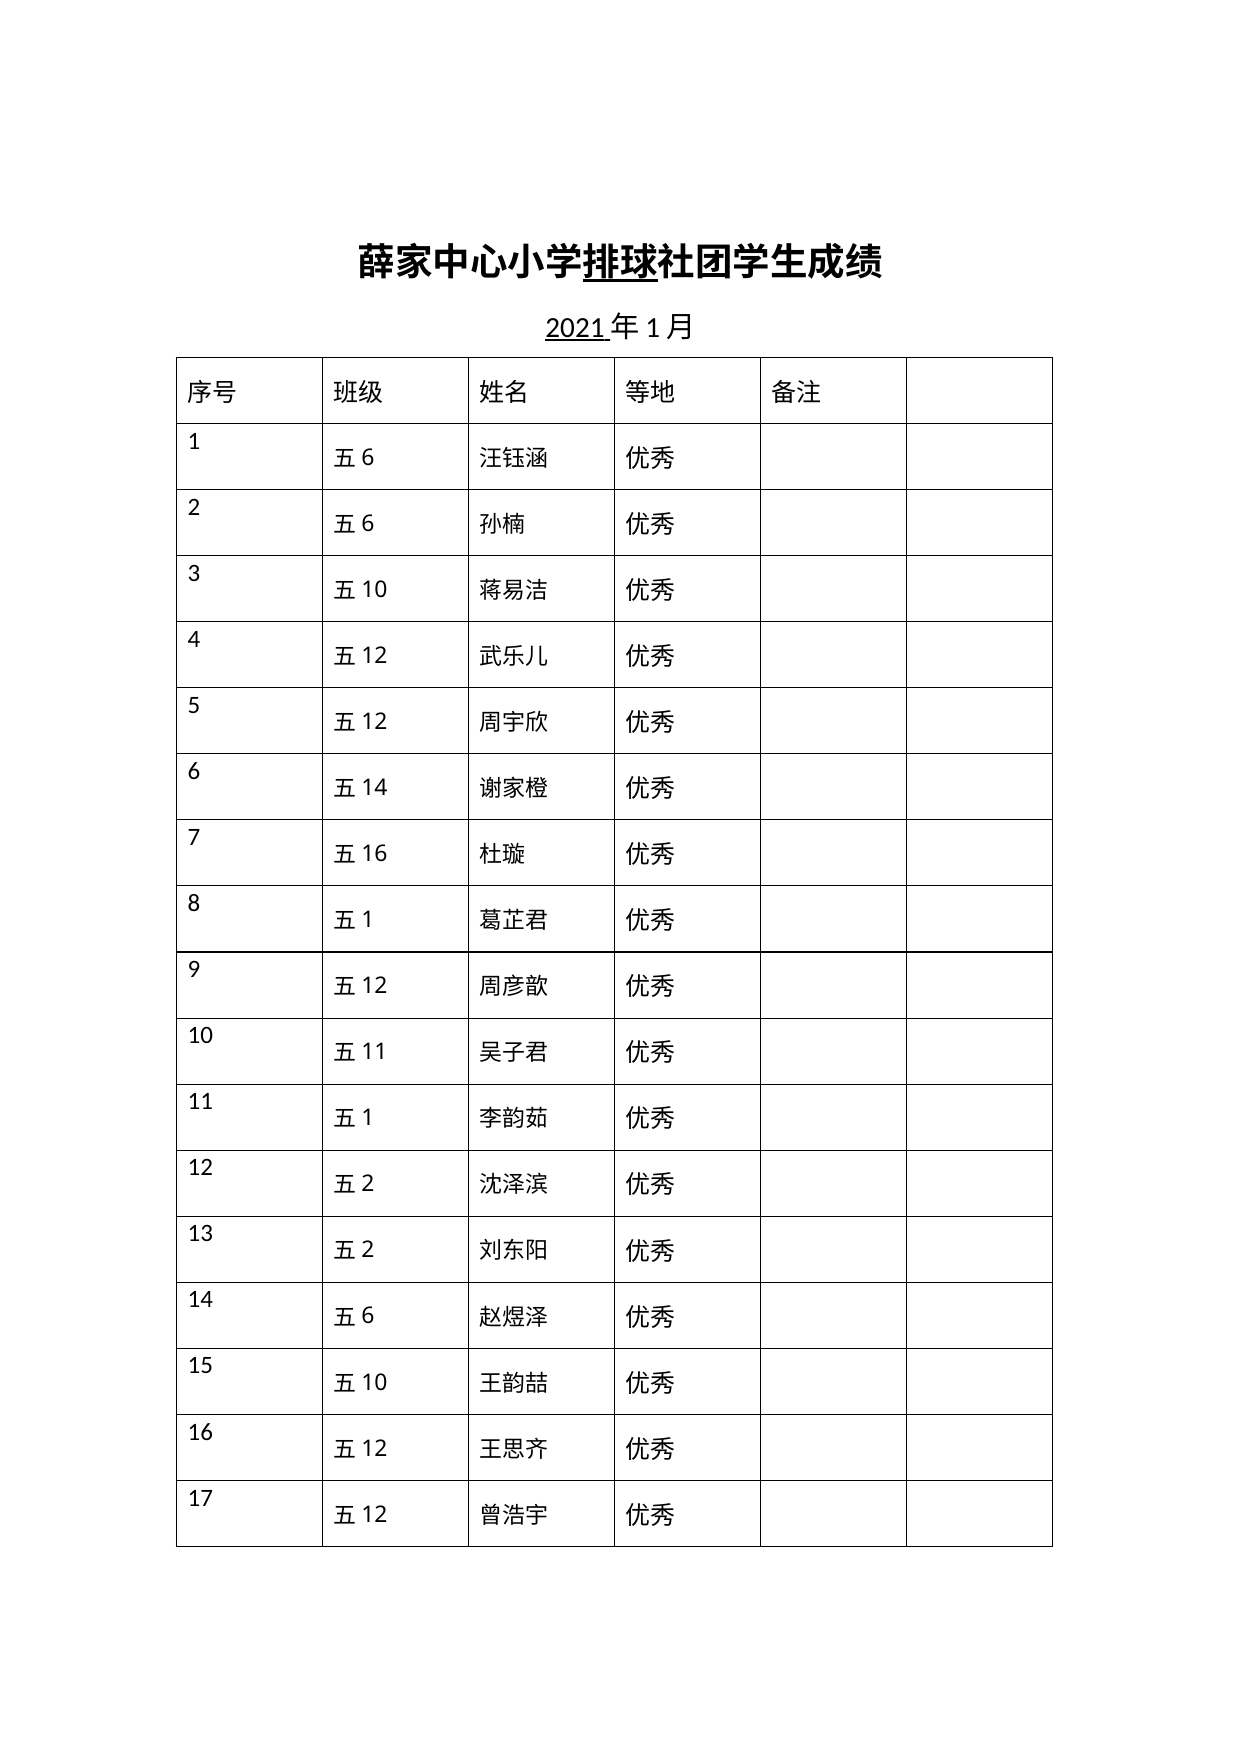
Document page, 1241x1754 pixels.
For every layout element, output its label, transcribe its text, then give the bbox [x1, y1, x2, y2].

table_header 等地 [615, 358, 760, 423]
table_cell 15 [177, 1349, 322, 1414]
table_cell 优秀 [615, 556, 760, 621]
table_cell 五12 [323, 1481, 468, 1546]
table_cell 优秀 [615, 1085, 760, 1149]
table_cell 10 [177, 1019, 322, 1083]
table_cell 五1 [323, 886, 468, 951]
table_header 班级 [323, 358, 468, 423]
table_cell [761, 1415, 906, 1480]
table_cell 五16 [323, 820, 468, 885]
table_cell [907, 1085, 1052, 1149]
table_cell 沈泽滨 [469, 1151, 614, 1216]
table_cell [907, 1217, 1052, 1282]
table_cell 五10 [323, 1349, 468, 1414]
table_cell 武乐儿 [469, 622, 614, 687]
table_cell 优秀 [615, 424, 760, 489]
table_cell 优秀 [615, 622, 760, 687]
table_cell [907, 886, 1052, 951]
table_cell [761, 1481, 906, 1546]
table_cell 葛芷君 [469, 886, 614, 951]
table_cell [761, 886, 906, 951]
table_cell 14 [177, 1283, 322, 1348]
table_cell 优秀 [615, 490, 760, 555]
table_cell [907, 953, 1052, 1017]
table_cell 优秀 [615, 886, 760, 951]
table_cell [761, 1151, 906, 1216]
table_cell 孙楠 [469, 490, 614, 555]
table_cell [761, 1349, 906, 1414]
table_cell 优秀 [615, 1217, 760, 1282]
table_cell 13 [177, 1217, 322, 1282]
table_cell 2 [177, 490, 322, 555]
table_cell 优秀 [615, 688, 760, 753]
table_cell 16 [177, 1415, 322, 1480]
table_cell [761, 1085, 906, 1149]
table_cell 五12 [323, 1415, 468, 1480]
table_cell [907, 1151, 1052, 1216]
table_cell 优秀 [615, 953, 760, 1017]
table_cell 五2 [323, 1151, 468, 1216]
text 薛家中心小学排球社团学生成绩 [187, 227, 1053, 292]
text 2021年1月 [187, 292, 1053, 357]
table_cell 9 [177, 953, 322, 1017]
table_cell [761, 1019, 906, 1083]
table_cell 5 [177, 688, 322, 753]
table_cell 优秀 [615, 820, 760, 885]
table_cell 蒋易洁 [469, 556, 614, 621]
table_cell [761, 622, 906, 687]
table_cell 五6 [323, 490, 468, 555]
table_cell [907, 622, 1052, 687]
table_cell 五12 [323, 953, 468, 1017]
table_cell [761, 490, 906, 555]
table_cell 五6 [323, 1283, 468, 1348]
table_cell [907, 424, 1052, 489]
table_cell [907, 1283, 1052, 1348]
table_cell 五6 [323, 424, 468, 489]
table_cell 6 [177, 754, 322, 819]
table_cell 五11 [323, 1019, 468, 1083]
table_cell [761, 1283, 906, 1348]
table_header 姓名 [469, 358, 614, 423]
table_cell 五12 [323, 688, 468, 753]
table_cell [761, 688, 906, 753]
table_cell 吴子君 [469, 1019, 614, 1083]
table_cell 五10 [323, 556, 468, 621]
table_cell [907, 1349, 1052, 1414]
table_cell 优秀 [615, 754, 760, 819]
table_cell [907, 1415, 1052, 1480]
table_cell 优秀 [615, 1481, 760, 1546]
table_cell 五14 [323, 754, 468, 819]
table_cell 优秀 [615, 1415, 760, 1480]
table_cell 优秀 [615, 1151, 760, 1216]
table_cell 王思齐 [469, 1415, 614, 1480]
table_cell 王韵喆 [469, 1349, 614, 1414]
table_cell 17 [177, 1481, 322, 1546]
table_cell [761, 1217, 906, 1282]
table_cell 杜璇 [469, 820, 614, 885]
table_cell 12 [177, 1151, 322, 1216]
table_header 备注 [761, 358, 906, 423]
table_cell [761, 953, 906, 1017]
table_cell [907, 556, 1052, 621]
table_cell 周宇欣 [469, 688, 614, 753]
table_cell [907, 490, 1052, 555]
table_cell 优秀 [615, 1283, 760, 1348]
table_cell [761, 754, 906, 819]
table_cell 五1 [323, 1085, 468, 1149]
table_cell 曾浩宇 [469, 1481, 614, 1546]
table_cell 7 [177, 820, 322, 885]
table_cell 五12 [323, 622, 468, 687]
table_header [907, 358, 1052, 423]
table_cell 优秀 [615, 1349, 760, 1414]
table_cell 11 [177, 1085, 322, 1149]
table_cell 优秀 [615, 1019, 760, 1083]
table_cell [907, 688, 1052, 753]
table_cell [907, 820, 1052, 885]
table_cell [761, 556, 906, 621]
table_cell [907, 754, 1052, 819]
table_cell [907, 1019, 1052, 1083]
table_cell 谢家橙 [469, 754, 614, 819]
table_cell 1 [177, 424, 322, 489]
table_cell 4 [177, 622, 322, 687]
table_cell 五2 [323, 1217, 468, 1282]
table_cell 刘东阳 [469, 1217, 614, 1282]
table_cell 汪钰涵 [469, 424, 614, 489]
table_cell [761, 820, 906, 885]
table_cell [907, 1481, 1052, 1546]
table_cell 8 [177, 886, 322, 951]
table_cell 李韵茹 [469, 1085, 614, 1149]
table_cell 赵煜泽 [469, 1283, 614, 1348]
table_cell 3 [177, 556, 322, 621]
table_cell [761, 424, 906, 489]
table_header 序号 [177, 358, 322, 423]
table_cell 周彦歆 [469, 953, 614, 1017]
